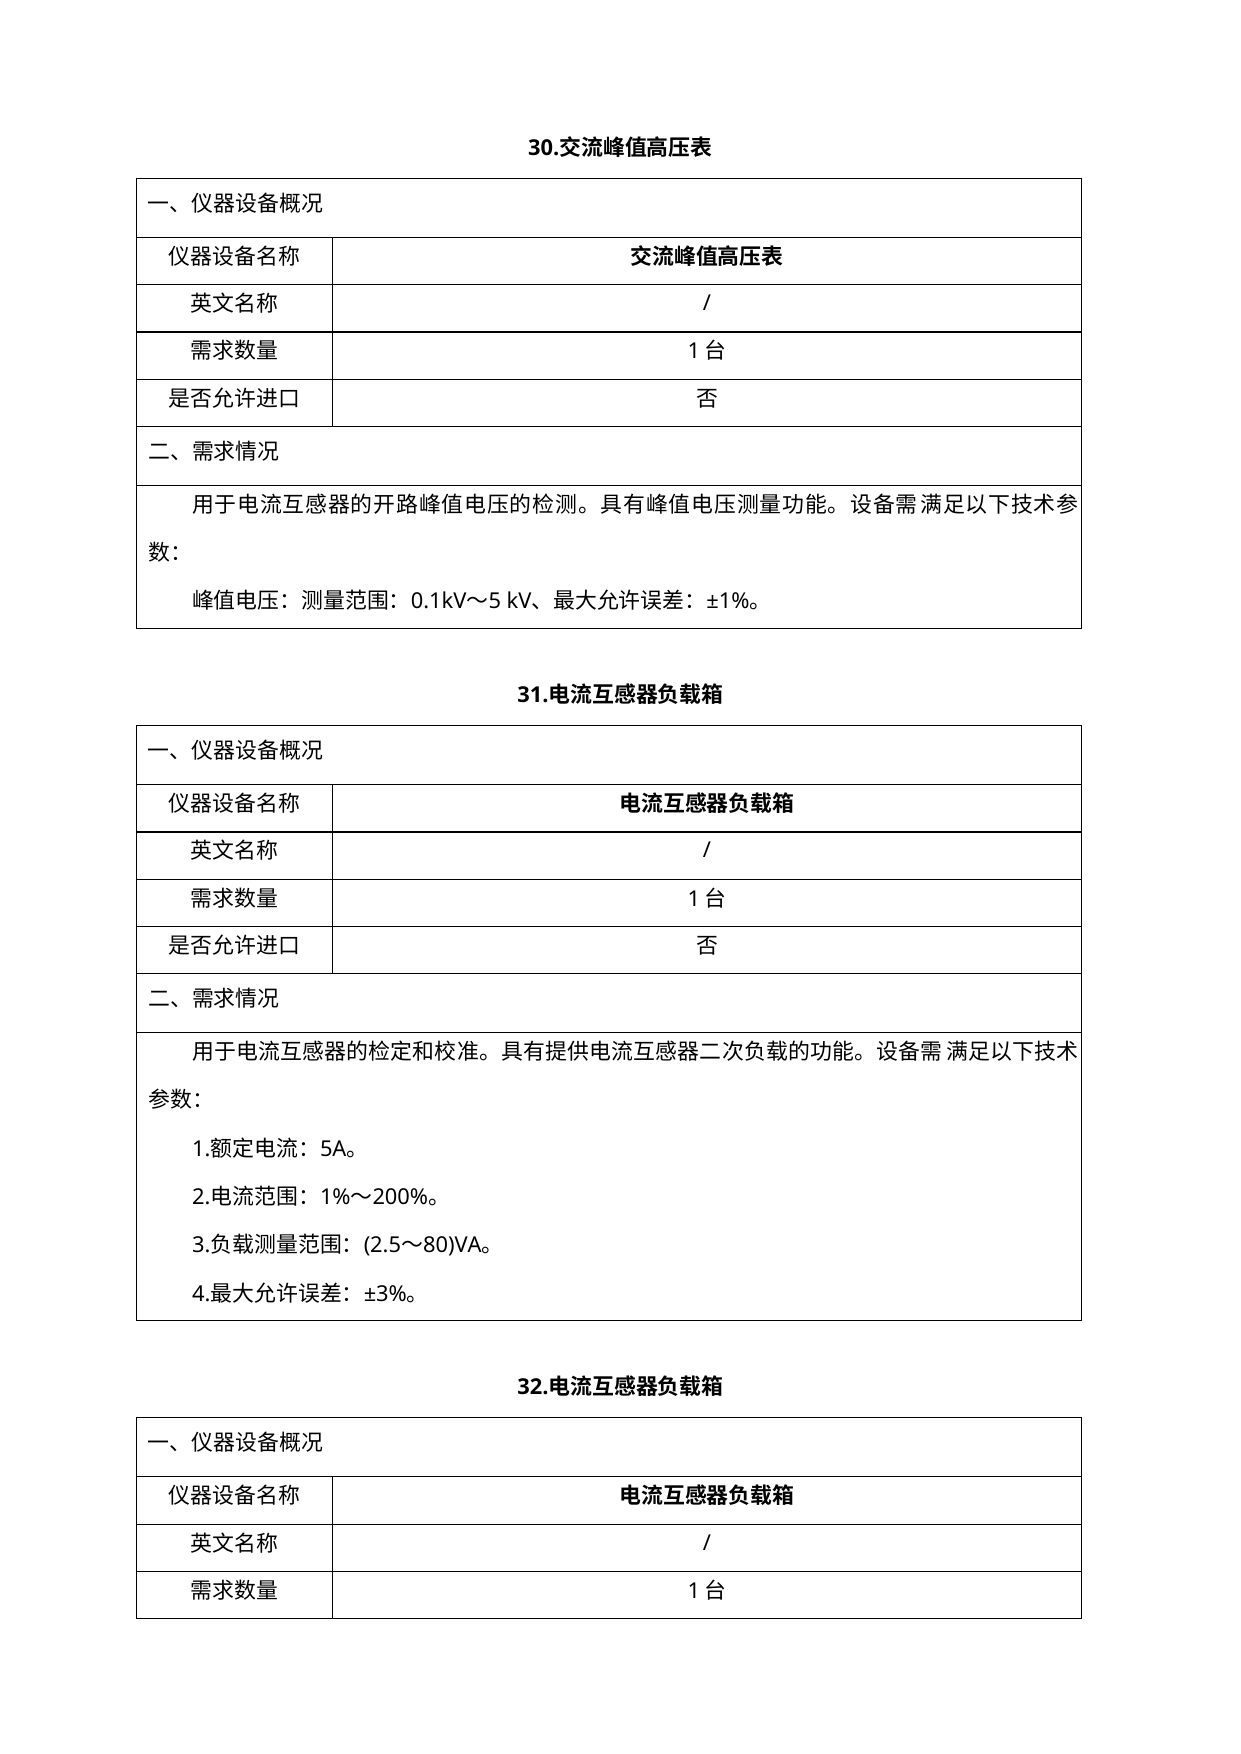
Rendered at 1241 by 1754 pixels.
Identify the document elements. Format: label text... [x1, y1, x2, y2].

table_cell 电流互感器负载箱 [333, 785, 1081, 831]
table_cell 需求数量 [137, 1572, 332, 1618]
text 31.电流互感器负载箱 [148, 677, 1093, 709]
table_cell 否 [333, 927, 1081, 973]
table_cell 仪器设备名称 [137, 1477, 332, 1523]
table_cell 用于电流互感器的检定和校准。具有提供电流互感器二次负载的功能。设备需满足以下技术参数： 1.额定电流：5A。 2.电流范围：1%～200%。 3.负载测量范围：(2.5～80)VA。 4.最大允许误差：±3%。 [137, 1033, 1081, 1320]
table_cell / [333, 1525, 1081, 1571]
table_header 一、仪器设备概况 [137, 1418, 1081, 1476]
table_cell 交流峰值高压表 [333, 238, 1081, 284]
table_cell 是否允许进口 [137, 927, 332, 973]
table_cell 英文名称 [137, 1525, 332, 1571]
table_header 一、仪器设备概况 [137, 726, 1081, 784]
table_cell 1台 [333, 333, 1081, 379]
table_header 一、仪器设备概况 [137, 179, 1081, 237]
table_cell 仪器设备名称 [137, 238, 332, 284]
table_cell 电流互感器负载箱 [333, 1477, 1081, 1523]
text 32.电流互感器负载箱 [148, 1369, 1093, 1401]
table_cell 仪器设备名称 [137, 785, 332, 831]
table_cell 需求数量 [137, 880, 332, 926]
table_cell / [333, 833, 1081, 879]
table_cell 英文名称 [137, 285, 332, 331]
table_cell / [333, 285, 1081, 331]
table_cell 否 [333, 380, 1081, 426]
text 30.交流峰值高压表 [148, 129, 1093, 162]
table_cell 1台 [333, 1572, 1081, 1618]
table_cell 是否允许进口 [137, 380, 332, 426]
table_cell 英文名称 [137, 833, 332, 879]
table_cell 二、需求情况 [137, 974, 1081, 1032]
table_cell 用于电流互感器的开路峰值电压的检测。具有峰值电压测量功能。设备需满足以下技术参数： 峰值电压：测量范围：0.1kV～5 kV、最大允许误差：±1%。 [137, 486, 1081, 628]
table_cell 需求数量 [137, 333, 332, 379]
table_cell 二、需求情况 [137, 427, 1081, 485]
table_cell 1台 [333, 880, 1081, 926]
